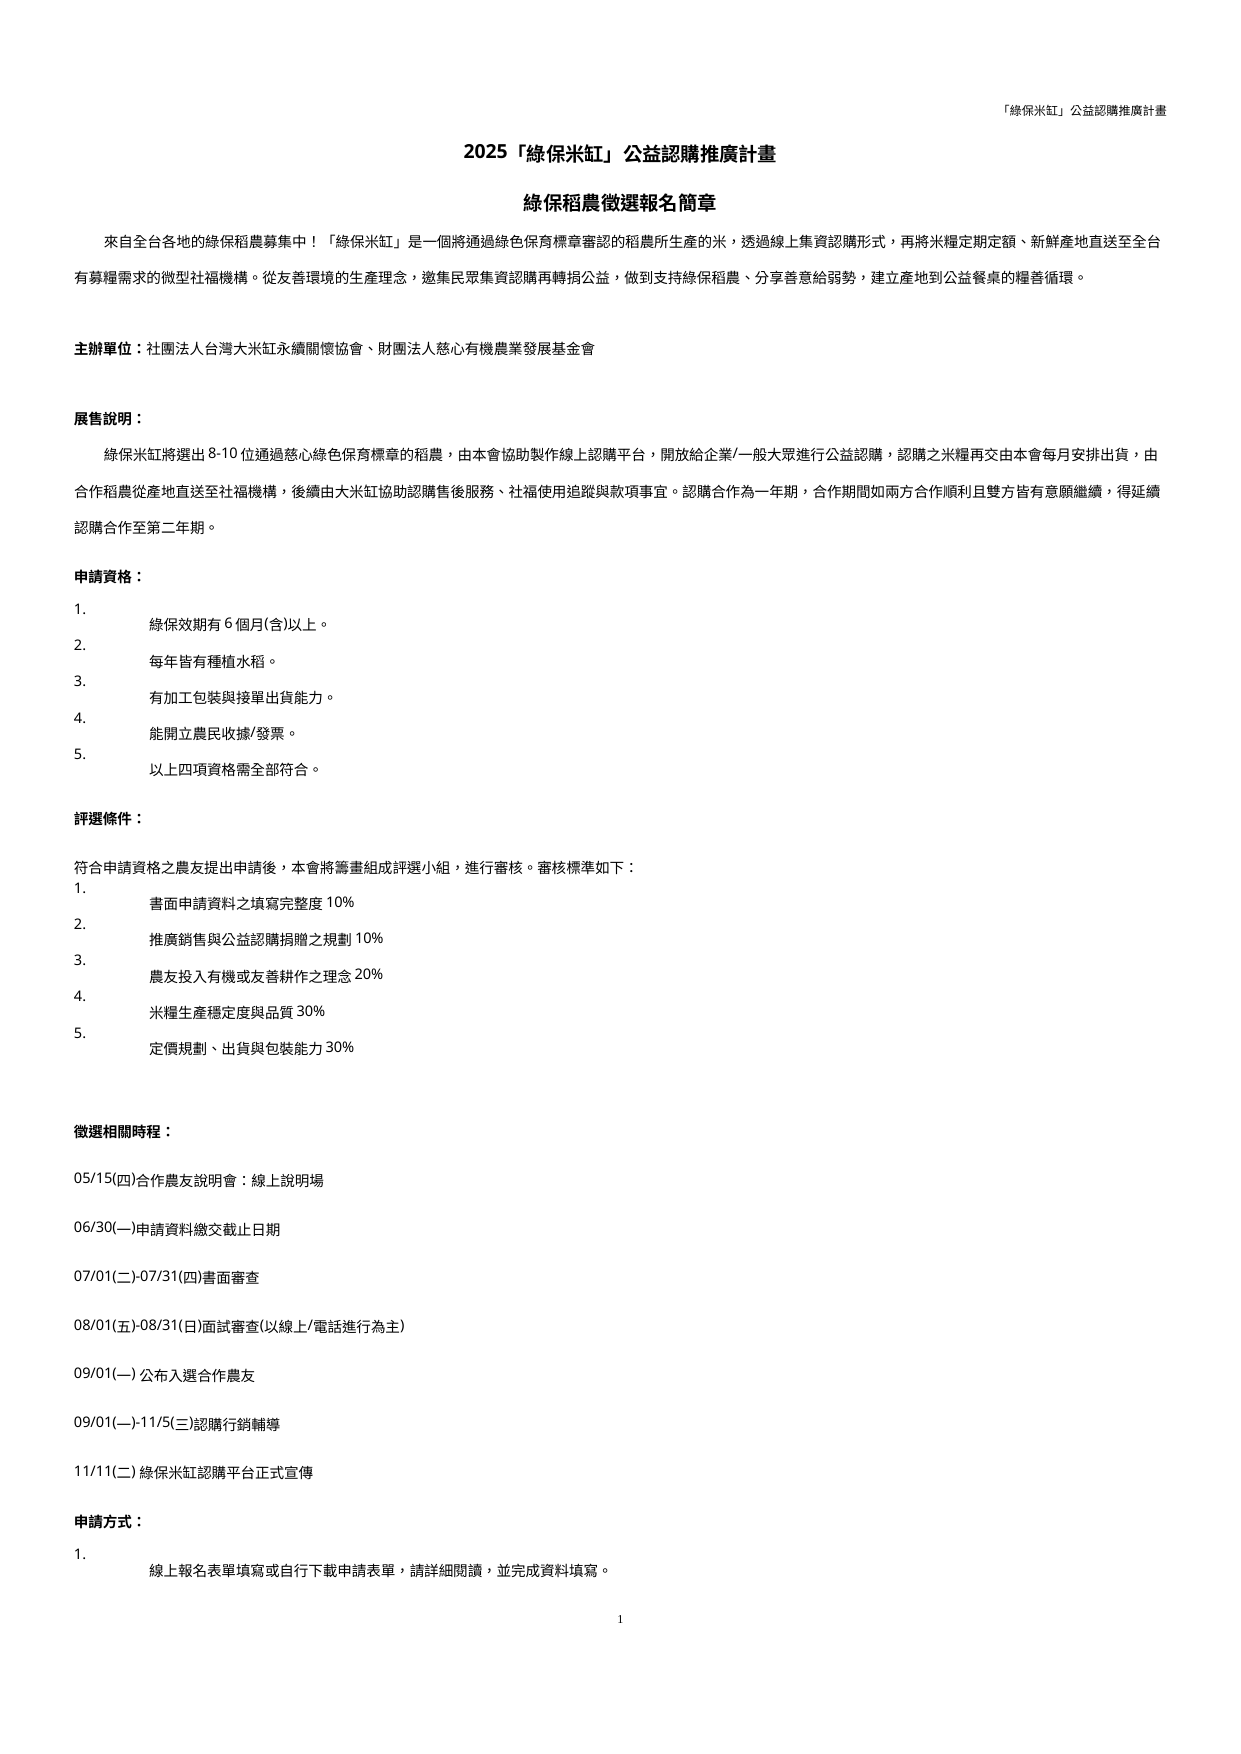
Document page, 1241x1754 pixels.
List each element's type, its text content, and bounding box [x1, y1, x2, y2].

list 書面申請資料之填寫完整度 10% [74, 877, 1167, 914]
text 05/15(四)合作農友說明會：線上說明場 [74, 1154, 1167, 1190]
text 徵選相關時程： [74, 1105, 1167, 1142]
list 推廣銷售與公益認購捐贈之規劃 10% [74, 914, 1167, 950]
text 08/01(五)-08/31(日)面試審查(以線上/電話進行為主) [74, 1300, 1167, 1337]
list 每年皆有種植水稻。 [74, 635, 1167, 671]
text 主辦單位：社團法人台灣大米缸永續關懷協會、財團法人慈心有機農業發展基金會 [74, 322, 1167, 358]
list 能開立農民收據/發票。 [74, 707, 1167, 744]
text 09/01(一)-11/5(三)認購行銷輔導 [74, 1398, 1167, 1434]
text 綠保稻農徵選報名簡章 [74, 167, 1167, 216]
list 米糧生產穩定度與品質30% [74, 986, 1167, 1022]
text 申請方式： [74, 1495, 1167, 1532]
text 2025「綠保米缸」公益認購推廣計畫 [74, 119, 1167, 167]
text 06/30(一)申請資料繳交截止日期 [74, 1203, 1167, 1239]
text 符合申請資格之農友提出申請後，本會將籌畫組成評選小組，進行審核。審核標準如下： [74, 841, 1167, 877]
text 展售說明： [74, 392, 1167, 429]
list 以上四項資格需全部符合。 [74, 744, 1167, 780]
list 有加工包裝與接單出貨能力。 [74, 671, 1167, 707]
text 11/11(二) 綠保米缸認購平台正式宣傳 [74, 1447, 1167, 1483]
text 綠保米缸將選出8-10位通過慈心綠色保育標章的稻農，由本會協助製作線上認購平台，開放給企業/一般大眾進行公益認購，認購之米糧再交由本會每月安排出貨，由合作稻農從產地直送至社福機構，後續由大米缸協助認購售後服務、社福使用追蹤與款項事宜。認購合作為一年期，合作期間如兩方合作順利且雙方皆有意願繼續，得延續認購合作至第二年期。 [74, 429, 1167, 537]
list 定價規劃、出貨與包裝能力30% [74, 1022, 1167, 1059]
text 07/01(二)-07/31(四)書面審查 [74, 1252, 1167, 1288]
list 線上報名表單填寫或自行下載申請表單，請詳細閱讀，並完成資料填寫。 [74, 1544, 1167, 1580]
list 綠保效期有6個月(含)以上。 [74, 599, 1167, 635]
text 09/01(一) 公布入選合作農友 [74, 1349, 1167, 1385]
text 申請資格： [74, 550, 1167, 586]
list 農友投入有機或友善耕作之理念20% [74, 950, 1167, 986]
text 評選條件： [74, 792, 1167, 829]
text 來自全台各地的綠保稻農募集中！「綠保米缸」是一個將通過綠色保育標章審認的稻農所生產的米，透過線上集資認購形式，再將米糧定期定額、新鮮產地直送至全台有募糧需求的微型社福機構。從友善環境的生產理念，邀集民眾集資認購再轉捐公益，做到支持綠保稻農、分享善意給弱勢，建立產地到公益餐桌的糧善循環。 [74, 216, 1167, 288]
